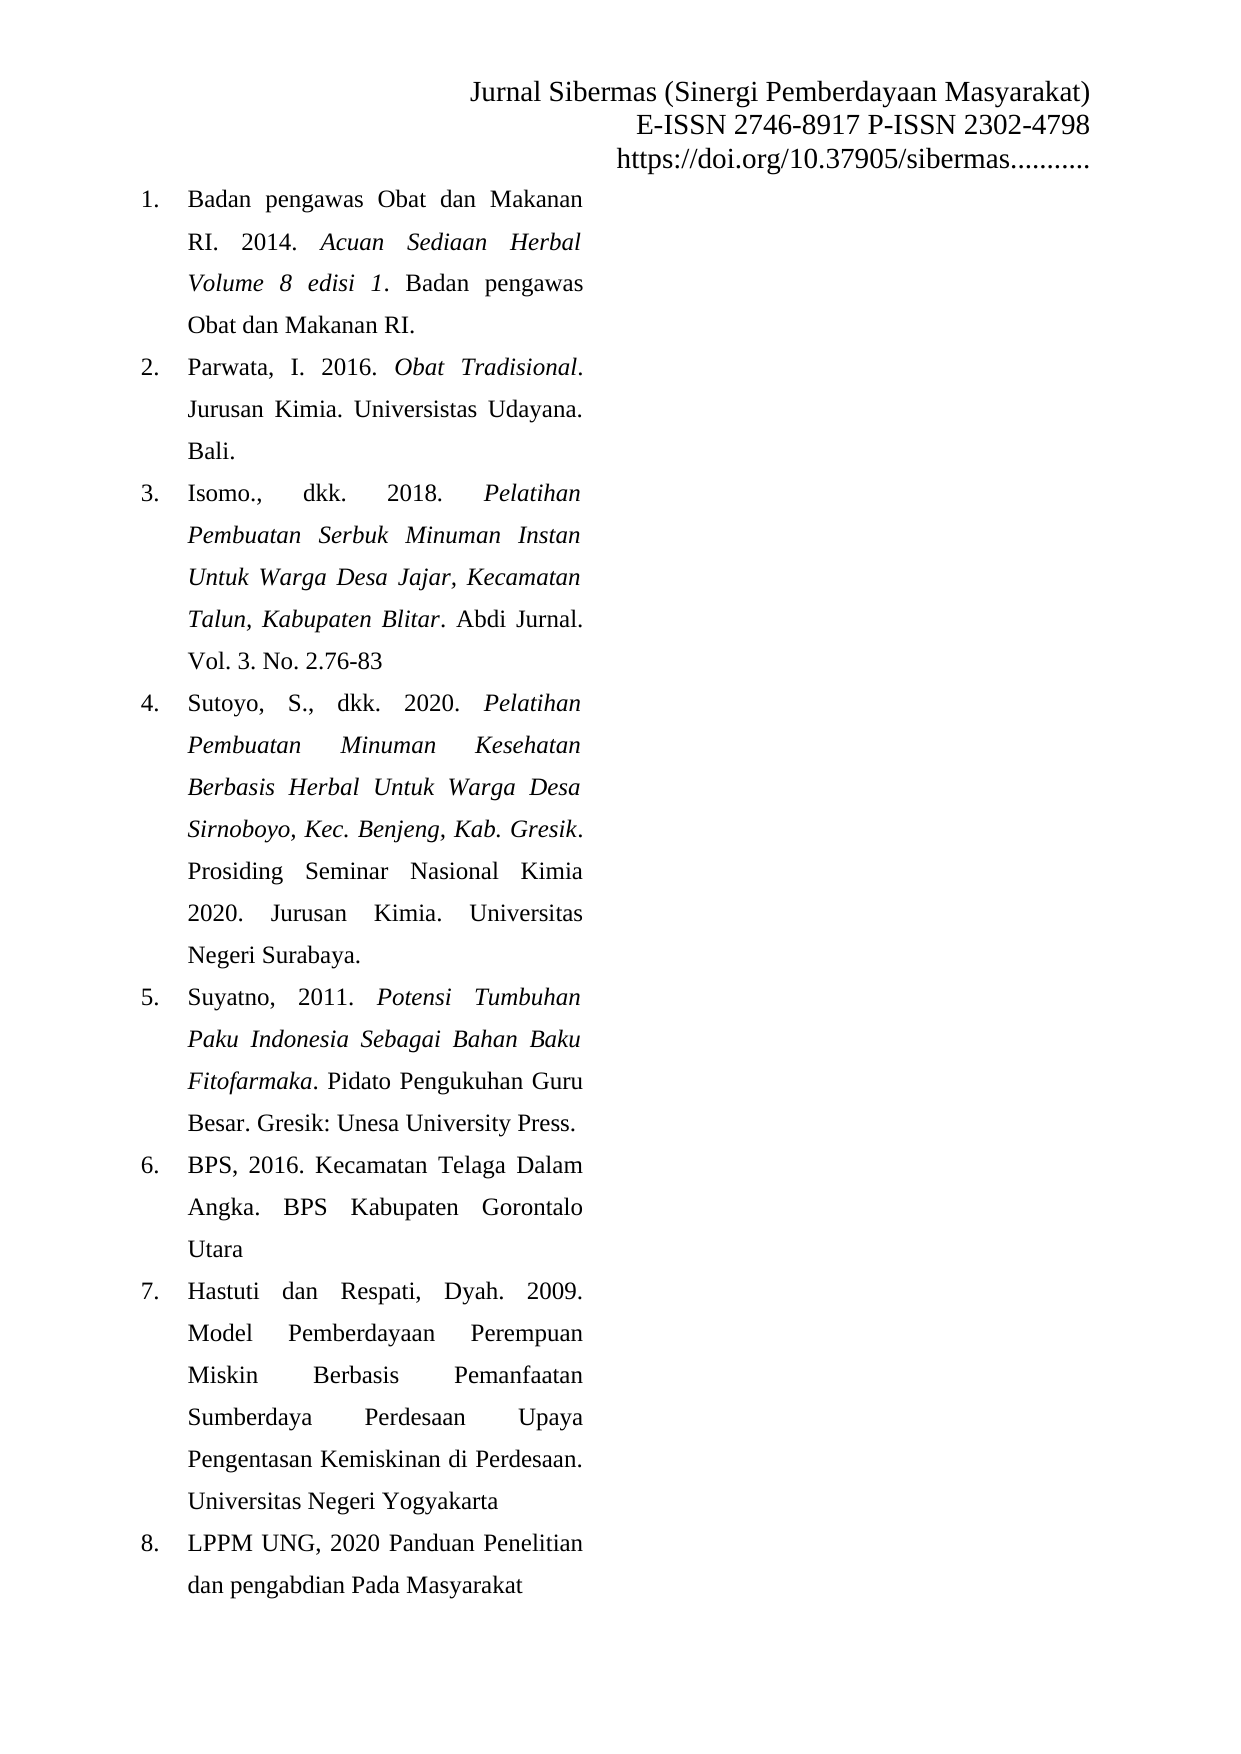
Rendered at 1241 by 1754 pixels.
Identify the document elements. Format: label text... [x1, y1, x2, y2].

list Hastuti dan Respati, Dyah. 2009. Model Pemberdayaan Perempuan Miskin Berbasis Pemanfaatan Sumberdaya Perdesaan Upaya Pengentasan Kemiskinan di Perdesaan. Universitas Negeri Yogyakarta [141, 1266, 583, 1518]
list Isomo., dkk. 2018. Pelatihan Pembuatan Serbuk Minuman Instan Untuk Warga Desa Jajar, Kecamatan Talun, Kabupaten Blitar. Abdi Jurnal. Vol. 3. No. 2.76-83 [141, 468, 583, 678]
list Suyatno, 2011. Potensi Tumbuhan Paku Indonesia Sebagai Bahan Baku Fitofarmaka. Pidato Pengukuhan Guru Besar. Gresik: Unesa University Press. [141, 972, 583, 1140]
list Sutoyo, S., dkk. 2020. Pelatihan Pembuatan Minuman Kesehatan Berbasis Herbal Untuk Warga Desa Sirnoboyo, Kec. Benjeng, Kab. Gresik. Prosiding Seminar Nasional Kimia 2020. Jurusan Kimia. Universitas Negeri Surabaya. [141, 678, 583, 972]
list BPS, 2016. Kecamatan Telaga Dalam Angka. BPS Kabupaten Gorontalo Utara [141, 1140, 583, 1266]
list Badan pengawas Obat dan Makanan RI. 2014. Acuan Sediaan Herbal Volume 8 edisi 1. Badan pengawas Obat dan Makanan RI. [141, 174, 583, 342]
list Parwata, I. 2016. Obat Tradisional. Jurusan Kimia. Universistas Udayana. Bali. [141, 342, 583, 468]
list LPPM UNG, 2020 Panduan Penelitian dan pengabdian Pada Masyarakat [141, 1518, 583, 1602]
